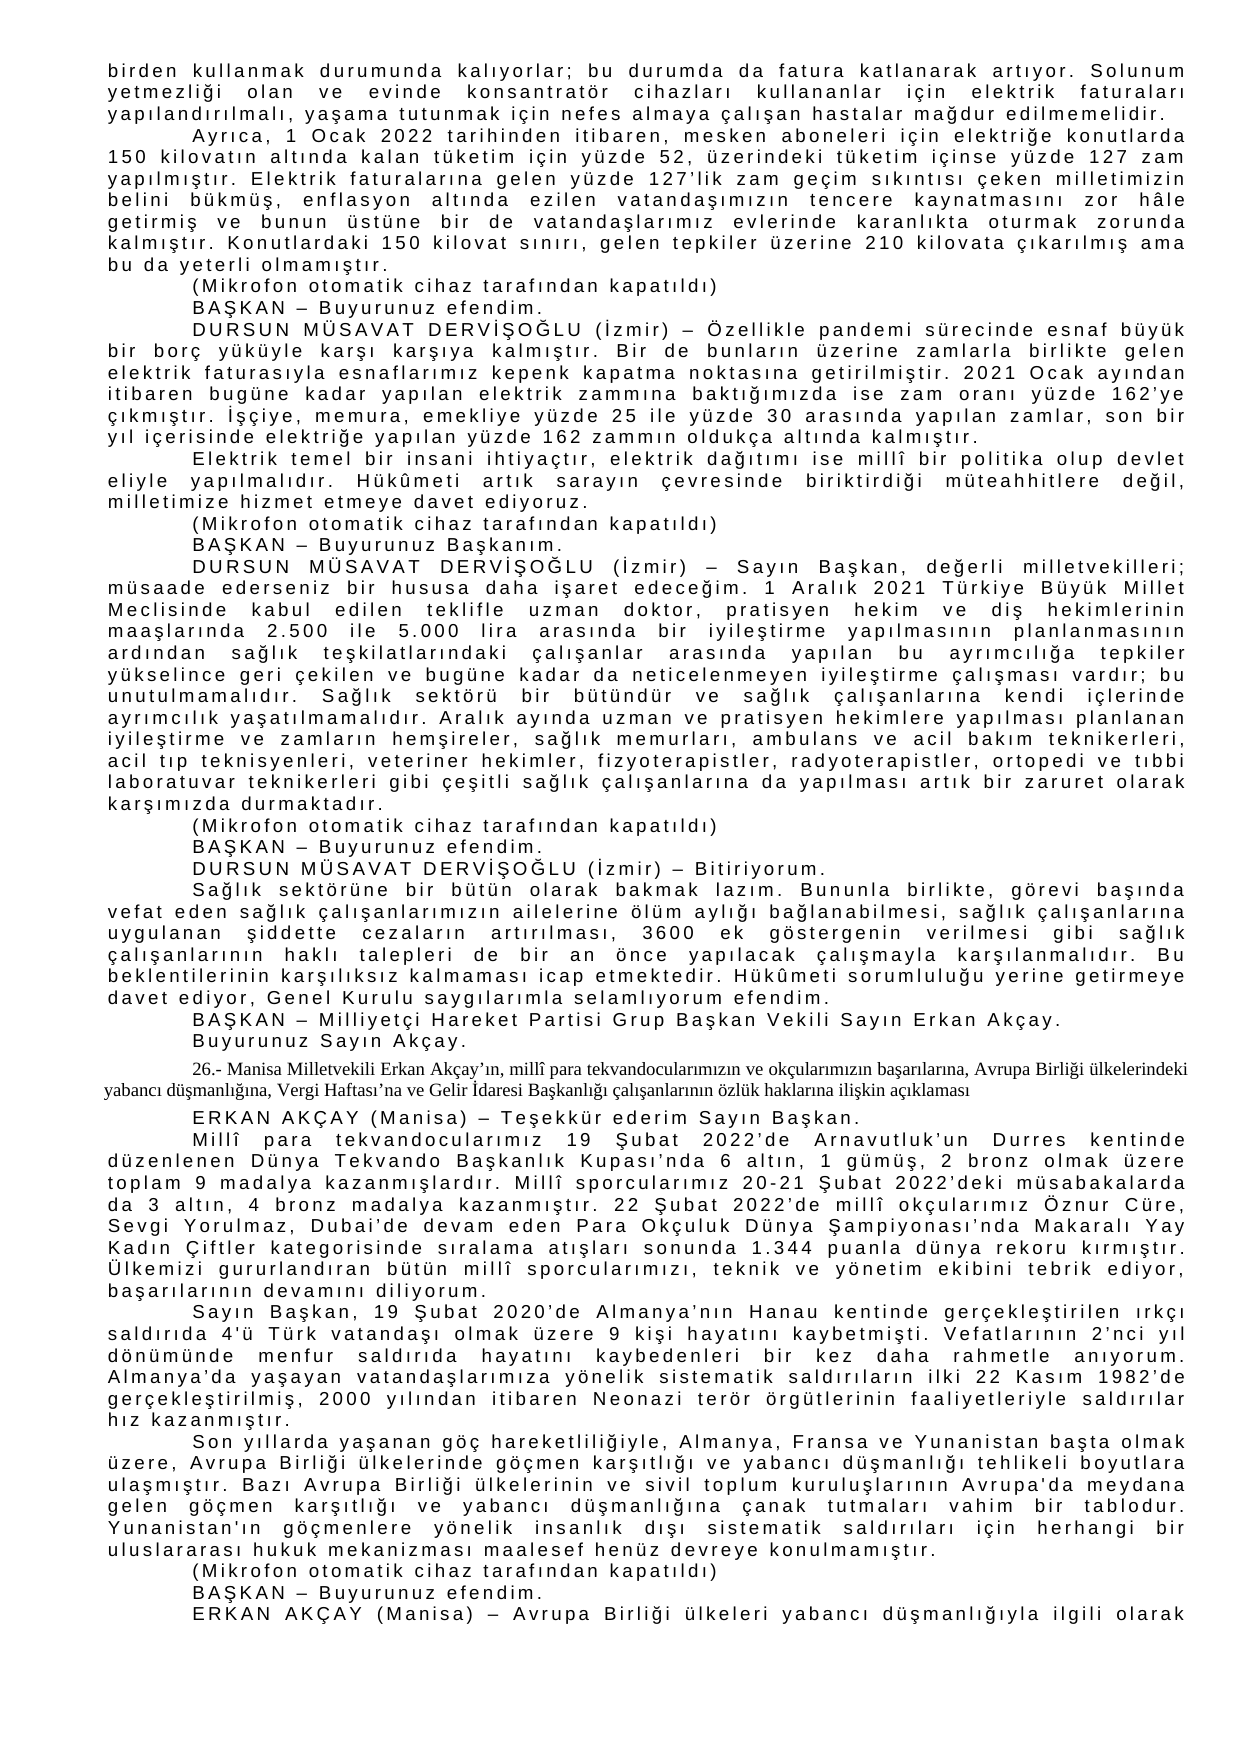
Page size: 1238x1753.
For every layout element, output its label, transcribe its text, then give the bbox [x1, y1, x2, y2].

text DURSUN MÜSAVAT DERVİŞOĞLU (İzmir) – Özellikle pandemi sürecinde esnaf büyük bir borç yüküyle karşı karşıya kalmıştır. Bir de bunların üzerine zamlarla birlikte gelen elektrik faturasıyla esnaflarımız kepenk kapatma noktasına getirilmiştir. 2021 Ocak ayından itibaren bugüne kadar yapılan elektrik zammına baktığımızda ise zam oranı yüzde 162’ye çıkmıştır. İşçiye, memura, emekliye yüzde 25 ile yüzde 30 arasında yapılan zamlar, son bir yıl içerisinde elektriğe yapılan yüzde 162 zammın oldukça altında kalmıştır. [108, 318, 1186, 448]
text Ayrıca, 1 Ocak 2022 tarihinden itibaren, mesken aboneleri için elektriğe konutlarda 150 kilovatın altında kalan tüketim için yüzde 52, üzerindeki tüketim içinse yüzde 127 zam yapılmıştır. Elektrik faturalarına gelen yüzde 127’lik zam geçim sıkıntısı çeken milletimizin belini bükmüş, enflasyon altında ezilen vatandaşımızın tencere kaynatmasını zor hâle getirmiş ve bunun üstüne bir de vatandaşlarımız evlerinde karanlıkta oturmak zorunda kalmıştır. Konutlardaki 150 kilovat sınırı, gelen tepkiler üzerine 210 kilovata çıkarılmış ama bu da yeterli olmamıştır. [108, 124, 1186, 275]
text DURSUN MÜSAVAT DERVİŞOĞLU (İzmir) – Sayın Başkan, değerli milletvekilleri; müsaade ederseniz bir hususa daha işaret edeceğim. 1 Aralık 2021 Türkiye Büyük Millet Meclisinde kabul edilen teklifle uzman doktor, pratisyen hekim ve diş hekimlerinin maaşlarında 2.500 ile 5.000 lira arasında bir iyileştirme yapılmasının planlanmasının ardından sağlık teşkilatlarındaki çalışanlar arasında yapılan bu ayrımcılığa tepkiler yükselince geri çekilen ve bugüne kadar da neticelenmeyen iyileştirme çalışması vardır; bu unutulmamalıdır. Sağlık sektörü bir bütündür ve sağlık çalışanlarına kendi içlerinde ayrımcılık yaşatılmamalıdır. Aralık ayında uzman ve pratisyen hekimlere yapılması planlanan iyileştirme ve zamların hemşireler, sağlık memurları, ambulans ve acil bakım teknikerleri, acil tıp teknisyenleri, veteriner hekimler, fizyoterapistler, radyoterapistler, ortopedi ve tıbbi laboratuvar teknikerleri gibi çeşitli sağlık çalışanlarına da yapılması artık bir zaruret olarak karşımızda durmaktadır. [108, 556, 1186, 814]
text Buyurunuz Sayın Akçay. [108, 1030, 1186, 1052]
text ERKAN AKÇAY (Manisa) – Teşekkür ederim Sayın Başkan. [108, 1107, 1186, 1129]
text (Mikrofon otomatik cihaz tarafından kapatıldı) [108, 275, 1186, 297]
text Sayın Başkan, 19 Şubat 2020’de Almanya’nın Hanau kentinde gerçekleştirilen ırkçı saldırıda 4'ü Türk vatandaşı olmak üzere 9 kişi hayatını kaybetmişti. Vefatlarının 2’nci yıl dönümünde menfur saldırıda hayatını kaybedenleri bir kez daha rahmetle anıyorum. Almanya’da yaşayan vatandaşlarımıza yönelik sistematik saldırıların ilki 22 Kasım 1982’de gerçekleştirilmiş, 2000 yılından itibaren Neonazi terör örgütlerinin faaliyetleriyle saldırılar hız kazanmıştır. [108, 1301, 1186, 1431]
text BAŞKAN – Milliyetçi Hareket Partisi Grup Başkan Vekili Sayın Erkan Akçay. [108, 1008, 1186, 1030]
text Sağlık sektörüne bir bütün olarak bakmak lazım. Bununla birlikte, görevi başında vefat eden sağlık çalışanlarımızın ailelerine ölüm aylığı bağlanabilmesi, sağlık çalışanlarına uygulanan şiddette cezaların artırılması, 3600 ek göstergenin verilmesi gibi sağlık çalışanlarının haklı talepleri de bir an önce yapılacak çalışmayla karşılanmalıdır. Bu beklentilerinin karşılıksız kalmaması icap etmektedir. Hükûmeti sorumluluğu yerine getirmeye davet ediyor, Genel Kurulu saygılarımla selamlıyorum efendim. [108, 879, 1186, 1008]
text 26.- Manisa Milletvekili Erkan Akçay’ın, millî para tekvandocularımızın ve okçularımızın başarılarına, Avrupa Birliği ülkelerindeki yabancı düşmanlığına, Vergi Haftası’na ve Gelir İdaresi Başkanlığı çalışanlarının özlük haklarına ilişkin açıklaması [103, 1058, 1190, 1101]
text (Mikrofon otomatik cihaz tarafından kapatıldı) [108, 814, 1186, 836]
text Son yıllarda yaşanan göç hareketliliğiyle, Almanya, Fransa ve Yunanistan başta olmak üzere, Avrupa Birliği ülkelerinde göçmen karşıtlığı ve yabancı düşmanlığı tehlikeli boyutlara ulaşmıştır. Bazı Avrupa Birliği ülkelerinin ve sivil toplum kuruluşlarının Avrupa'da meydana gelen göçmen karşıtlığı ve yabancı düşmanlığına çanak tutmaları vahim bir tablodur. Yunanistan'ın göçmenlere yönelik insanlık dışı sistematik saldırıları için herhangi bir uluslararası hukuk mekanizması maalesef henüz devreye konulmamıştır. [108, 1431, 1186, 1560]
text BAŞKAN – Buyurunuz Başkanım. [108, 534, 1186, 556]
text Millî para tekvandocularımız 19 Şubat 2022’de Arnavutluk’un Durres kentinde düzenlenen Dünya Tekvando Başkanlık Kupası’nda 6 altın, 1 gümüş, 2 bronz olmak üzere toplam 9 madalya kazanmışlardır. Millî sporcularımız 20-21 Şubat 2022’deki müsabakalarda da 3 altın, 4 bronz madalya kazanmıştır. 22 Şubat 2022’de millî okçularımız Öznur Cüre, Sevgi Yorulmaz, Dubai’de devam eden Para Okçuluk Dünya Şampiyonası’nda Makaralı Yay Kadın Çiftler kategorisinde sıralama atışları sonunda 1.344 puanla dünya rekoru kırmıştır. Ülkemizi gururlandıran bütün millî sporcularımızı, teknik ve yönetim ekibini tebrik ediyor, başarılarının devamını diliyorum. [108, 1129, 1186, 1301]
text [108, 1603, 1186, 1625]
text (Mikrofon otomatik cihaz tarafından kapatıldı) [108, 1560, 1186, 1582]
text DURSUN MÜSAVAT DERVİŞOĞLU (İzmir) – Bitiriyorum. [108, 857, 1186, 879]
text BAŞKAN – Buyurunuz efendim. [108, 836, 1186, 857]
text (Mikrofon otomatik cihaz tarafından kapatıldı) [108, 512, 1186, 534]
text BAŞKAN – Buyurunuz efendim. [108, 297, 1186, 318]
text BAŞKAN – Buyurunuz efendim. [108, 1582, 1186, 1603]
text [108, 60, 1186, 124]
text Elektrik temel bir insani ihtiyaçtır, elektrik dağıtımı ise millî bir politika olup devlet eliyle yapılmalıdır. Hükûmeti artık sarayın çevresinde biriktirdiği müteahhitlere değil, milletimize hizmet etmeye davet ediyoruz. [108, 448, 1186, 512]
